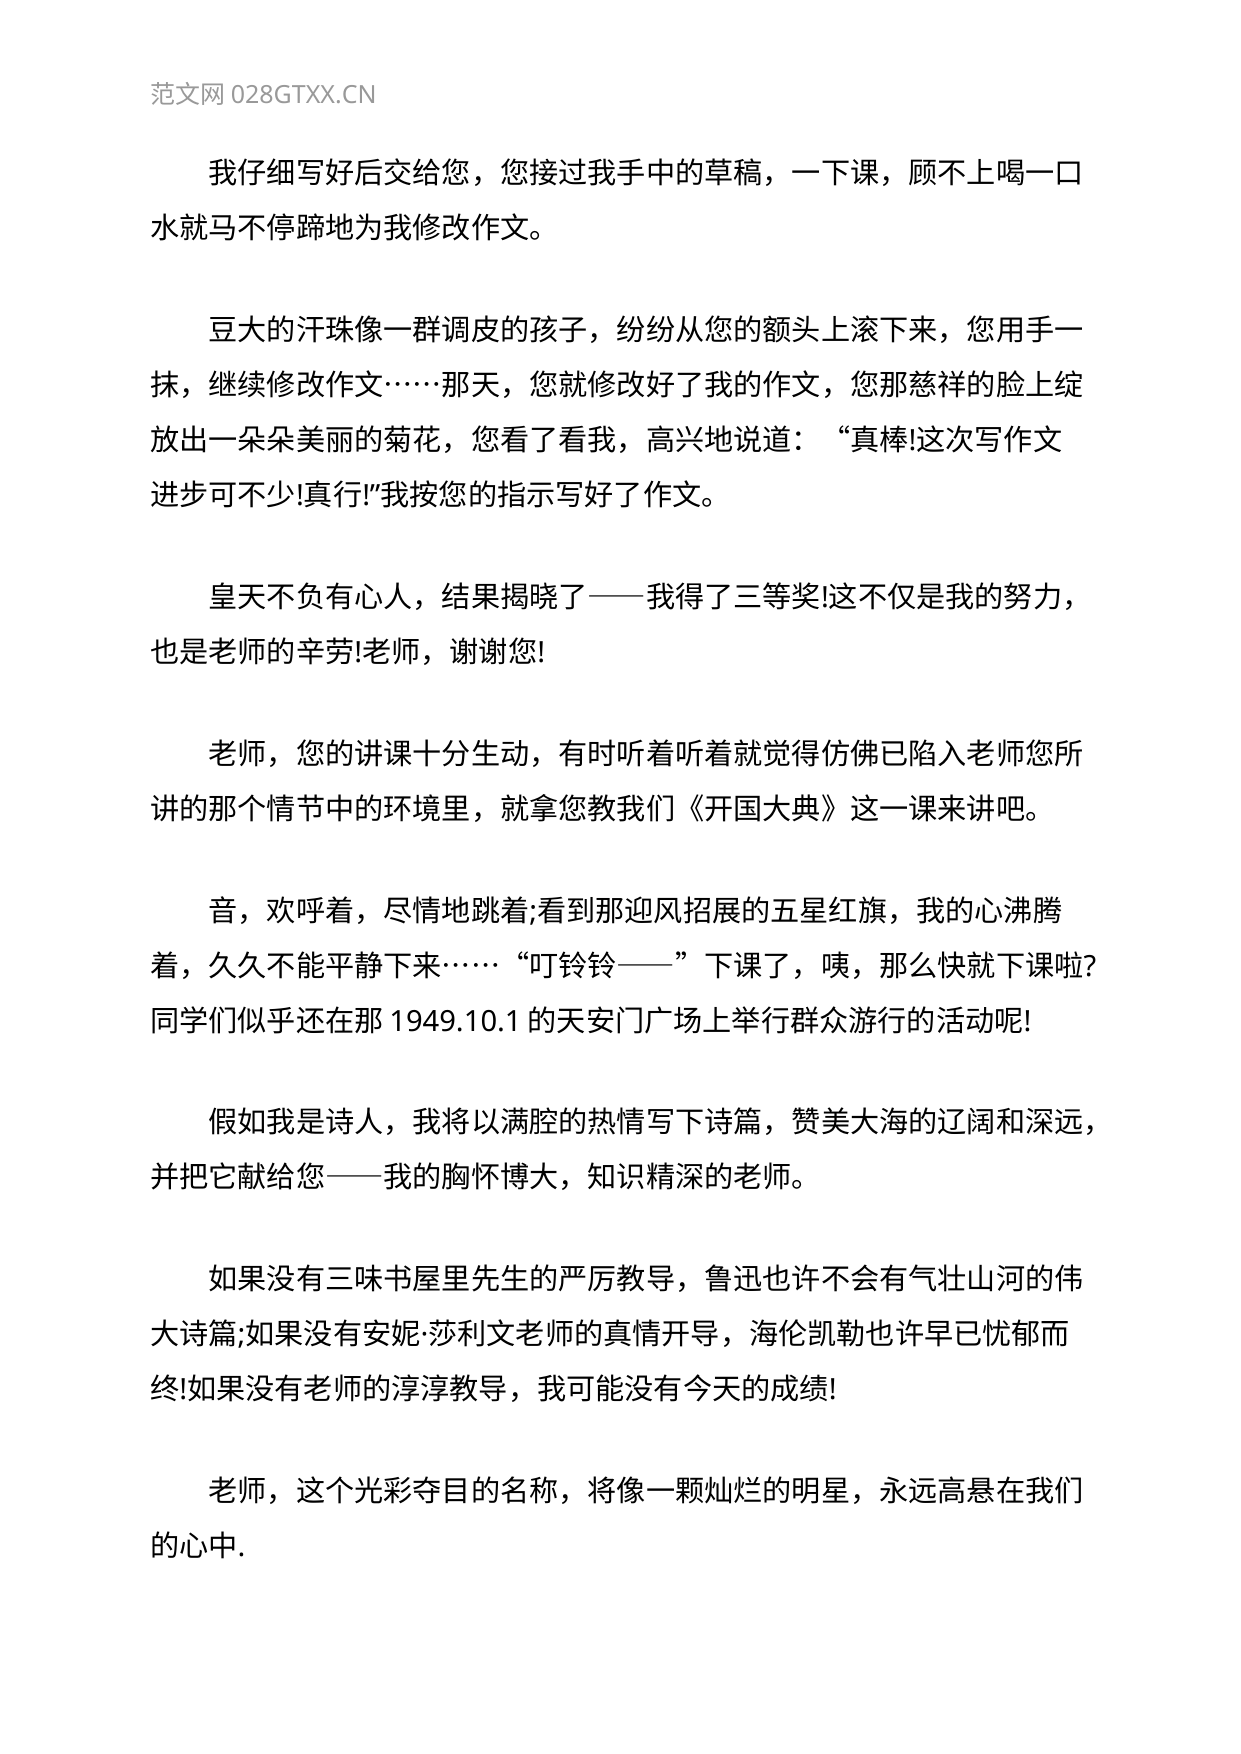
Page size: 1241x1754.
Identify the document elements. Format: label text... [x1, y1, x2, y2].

text 我仔细写好后交给您，您接过我手中的草稿，一下课，顾不上喝一口水就马不停蹄地为我修改作文。 [150, 150, 1090, 247]
text 假如我是诗人，我将以满腔的热情写下诗篇，赞美大海的辽阔和深远，并把它献给您——我的胸怀博大，知识精深的老师。 [150, 1099, 1090, 1196]
text 老师，您的讲课十分生动，有时听着听着就觉得仿佛已陷入老师您所讲的那个情节中的环境里，就拿您教我们《开国大典》这一课来讲吧。 [150, 730, 1090, 828]
text 皇天不负有心人，结果揭晓了——我得了三等奖!这不仅是我的努力，也是老师的辛劳!老师，谢谢您! [150, 573, 1090, 671]
text 老师，这个光彩夺目的名称，将像一颗灿烂的明星，永远高悬在我们的心中. [150, 1468, 1090, 1565]
text 豆大的汗珠像一群调皮的孩子，纷纷从您的额头上滚下来，您用手一抹，继续修改作文……那天，您就修改好了我的作文，您那慈祥的脸上绽放出一朵朵美丽的菊花，您看了看我，高兴地说道：“真棒!这次写作文进步可不少!真行!”我按您的指示写好了作文。 [150, 307, 1090, 514]
text 如果没有三味书屋里先生的严厉教导，鲁迅也许不会有气壮山河的伟大诗篇;如果没有安妮·莎利文老师的真情开导，海伦凯勒也许早已忧郁而终!如果没有老师的淳淳教导，我可能没有今天的成绩! [150, 1256, 1090, 1408]
text 音，欢呼着，尽情地跳着;看到那迎风招展的五星红旗，我的心沸腾着，久久不能平静下来……“叮铃铃——”下课了，咦，那么快就下课啦?同学们似乎还在那1949.10.1的天安门广场上举行群众游行的活动呢! [150, 887, 1090, 1039]
